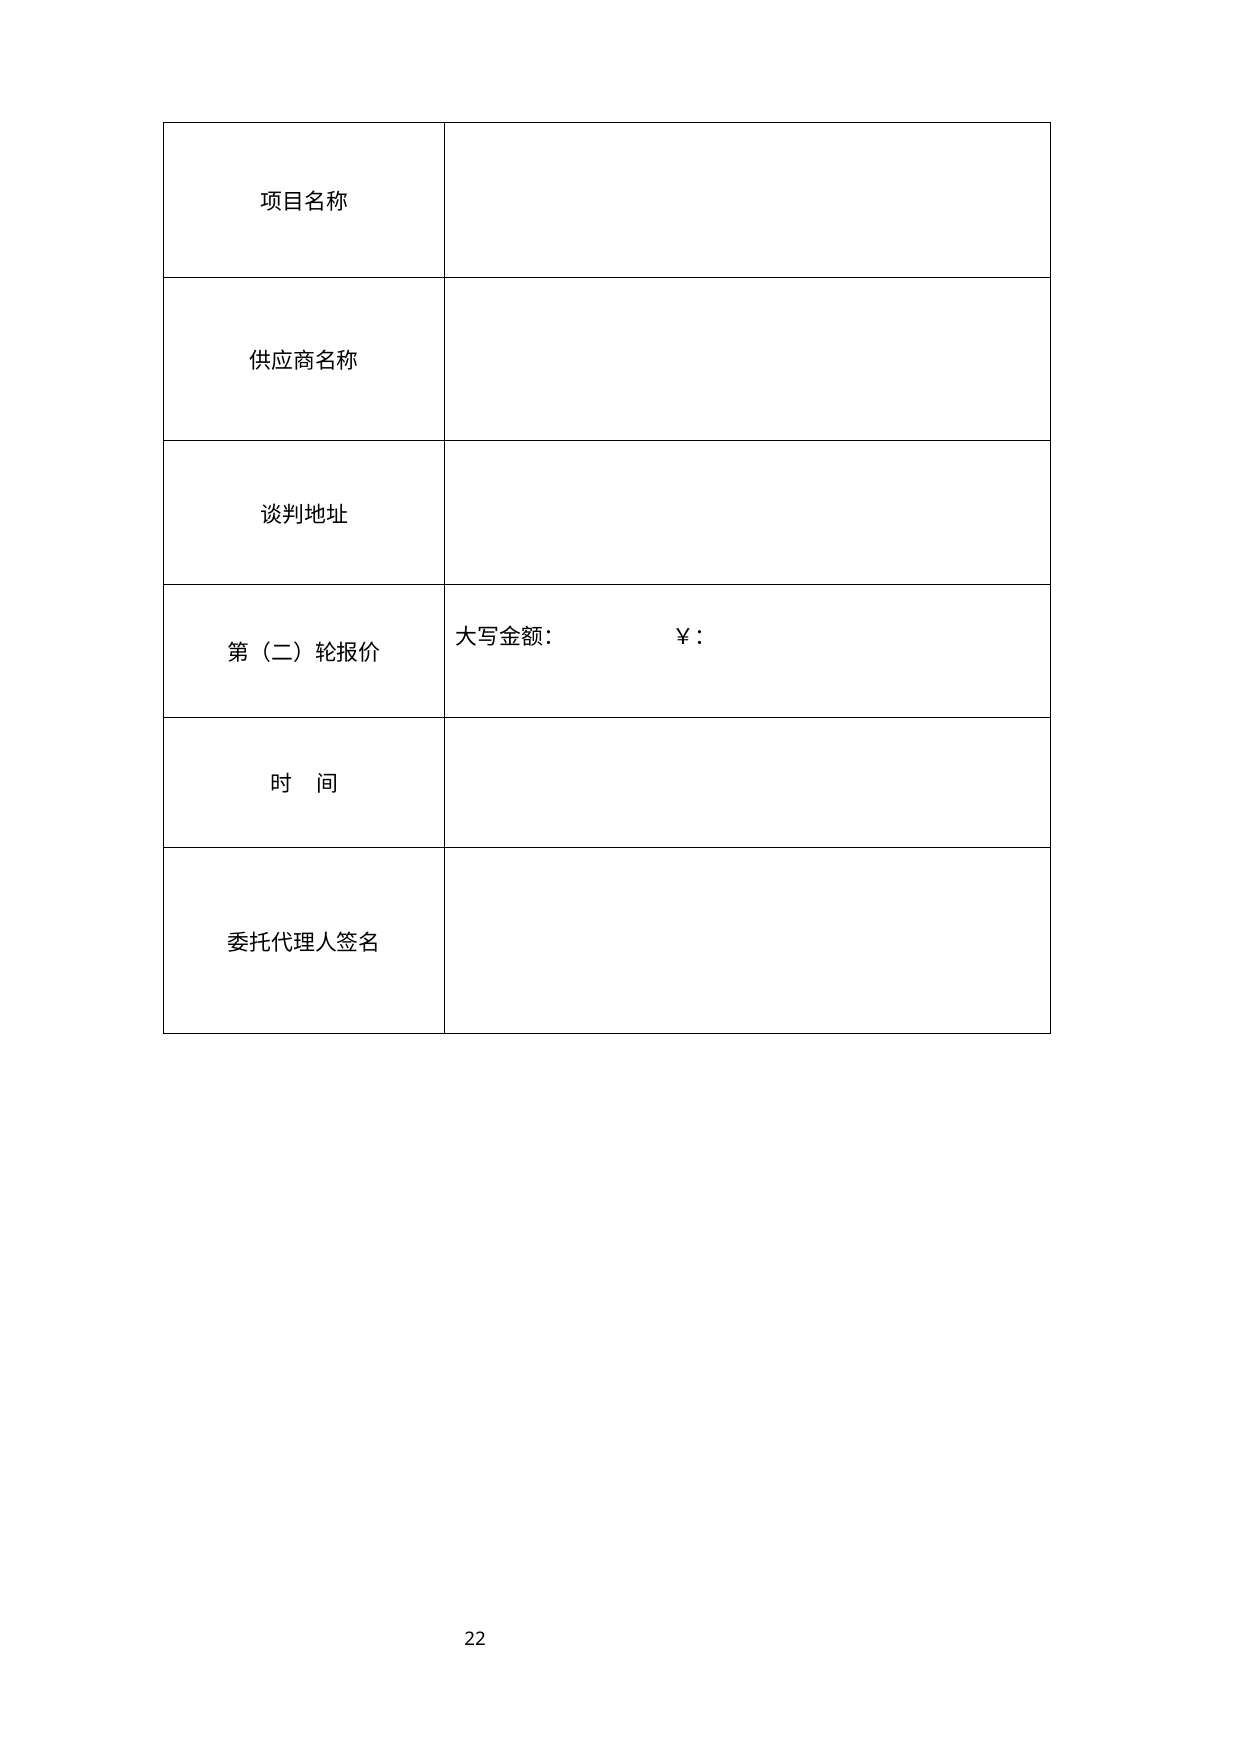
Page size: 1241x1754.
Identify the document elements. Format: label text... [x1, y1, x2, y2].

table_cell 第（二）轮报价 [164, 585, 444, 717]
table_cell 委托代理人签名 [164, 848, 444, 1033]
table_cell 供应商名称 [164, 278, 444, 440]
table_cell [445, 278, 1050, 440]
table_cell 项目名称 [164, 123, 444, 277]
table_cell [445, 441, 1050, 584]
table_cell [445, 718, 1050, 847]
table_cell [445, 123, 1050, 277]
table_cell 谈判地址 [164, 441, 444, 584]
table_cell 时 间 [164, 718, 444, 847]
table_cell [445, 848, 1050, 1033]
table_cell 大写金额： ￥： [445, 585, 1050, 717]
